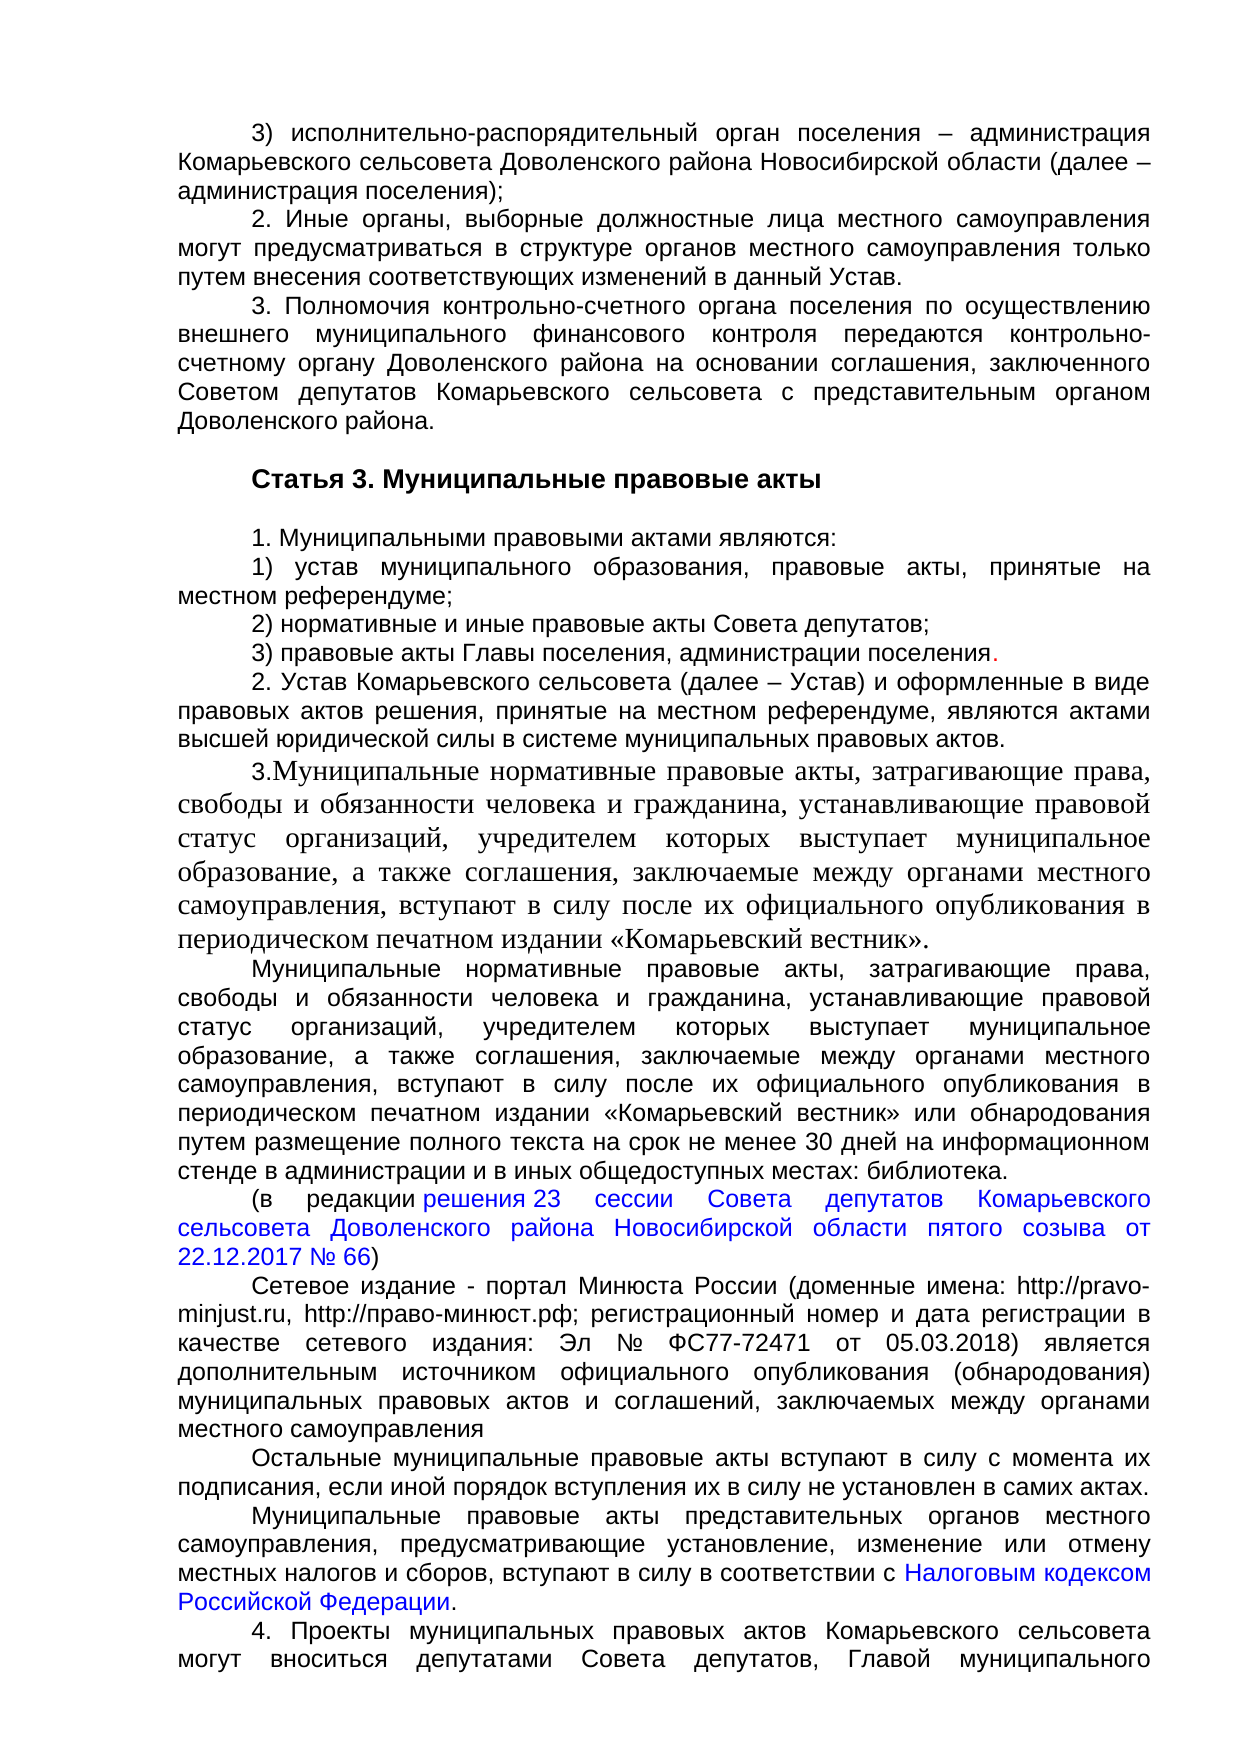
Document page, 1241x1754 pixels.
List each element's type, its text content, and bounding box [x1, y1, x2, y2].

text Статья 3. Муниципальные правовые акты [177, 463, 1152, 494]
text 3) исполнительно-распорядительный орган поселения – администрация Комарьевского сельсовета Доволенского района Новосибирской области (далее – администрация поселения); [177, 118, 1152, 204]
text Муниципальные правовые акты представительных органов местного самоуправления, предусматривающие установление, изменение или отмену местных налогов и сборов, вступают в силу в соответствии с Налоговым кодексом Российской Федерации. [177, 1501, 1152, 1616]
text (в редакции решения 23 сессии Совета депутатов Комарьевского сельсовета Доволенского района Новосибирской области пятого созыва от 22.12.2017 № 66) [177, 1184, 1152, 1271]
text Муниципальные нормативные правовые акты, затрагивающие права, свободы и обязанности человека и гражданина, устанавливающие правовой статус организаций, учредителем которых выступает муниципальное образование, а также соглашения, заключаемые между органами местного самоуправления, вступают в силу после их официального опубликования в периодическом печатном издании «Комарьевский вестник» или обнародования путем размещение полного текста на срок не менее 30 дней на информационном стенде в администрации и в иных общедоступных местах: библиотека. [177, 954, 1152, 1184]
text 1) устав муниципального образования, правовые акты, принятые на местном референдуме; [177, 552, 1152, 609]
text Остальные муниципальные правовые акты вступают в силу с момента их подписания, если иной порядок вступления их в силу не установлен в самих актах. [177, 1443, 1152, 1501]
text 2. Устав Комарьевского сельсовета (далее – Устав) и оформленные в виде правовых актов решения, принятые на местном референдуме, являются актами высшей юридической силы в системе муниципальных правовых актов. [177, 667, 1152, 753]
text 1. Муниципальными правовыми актами являются: [177, 523, 1152, 552]
text 2) нормативные и иные правовые акты Совета депутатов; [177, 609, 1152, 638]
text 3) правовые акты Главы поселения, администрации поселения. [177, 638, 1152, 667]
text 3.Муниципальные нормативные правовые акты, затрагивающие права, свободы и обязанности человека и гражданина, устанавливающие правовой статус организаций, учредителем которых выступает муниципальное образование, а также соглашения, заключаемые между органами местного самоуправления, вступают в силу после их официального опубликования в периодическом печатном издании «Комарьевский вестник». [177, 753, 1152, 954]
text Сетевое издание - портал Минюста России (доменные имена: http://pravo-minjust.ru, http://право-минюст.рф; регистрационный номер и дата регистрации в качестве сетевого издания: Эл № ФС77-72471 от 05.03.2018) является дополнительным источником официального опубликования (обнародования) муниципальных правовых актов и соглашений, заключаемых между органами местного самоуправления [177, 1271, 1152, 1443]
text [177, 1616, 1152, 1673]
text 2. Иные органы, выборные должностные лица местного самоуправления могут предусматриваться в структуре органов местного самоуправления только путем внесения соответствующих изменений в данный Устав. [177, 204, 1152, 291]
text 3. Полномочия контрольно-счетного органа поселения по осуществлению внешнего муниципального финансового контроля передаются контрольно-счетному органу Доволенского района на основании соглашения, заключенного Советом депутатов Комарьевского сельсовета с представительным органом Доволенского района. [177, 291, 1152, 434]
